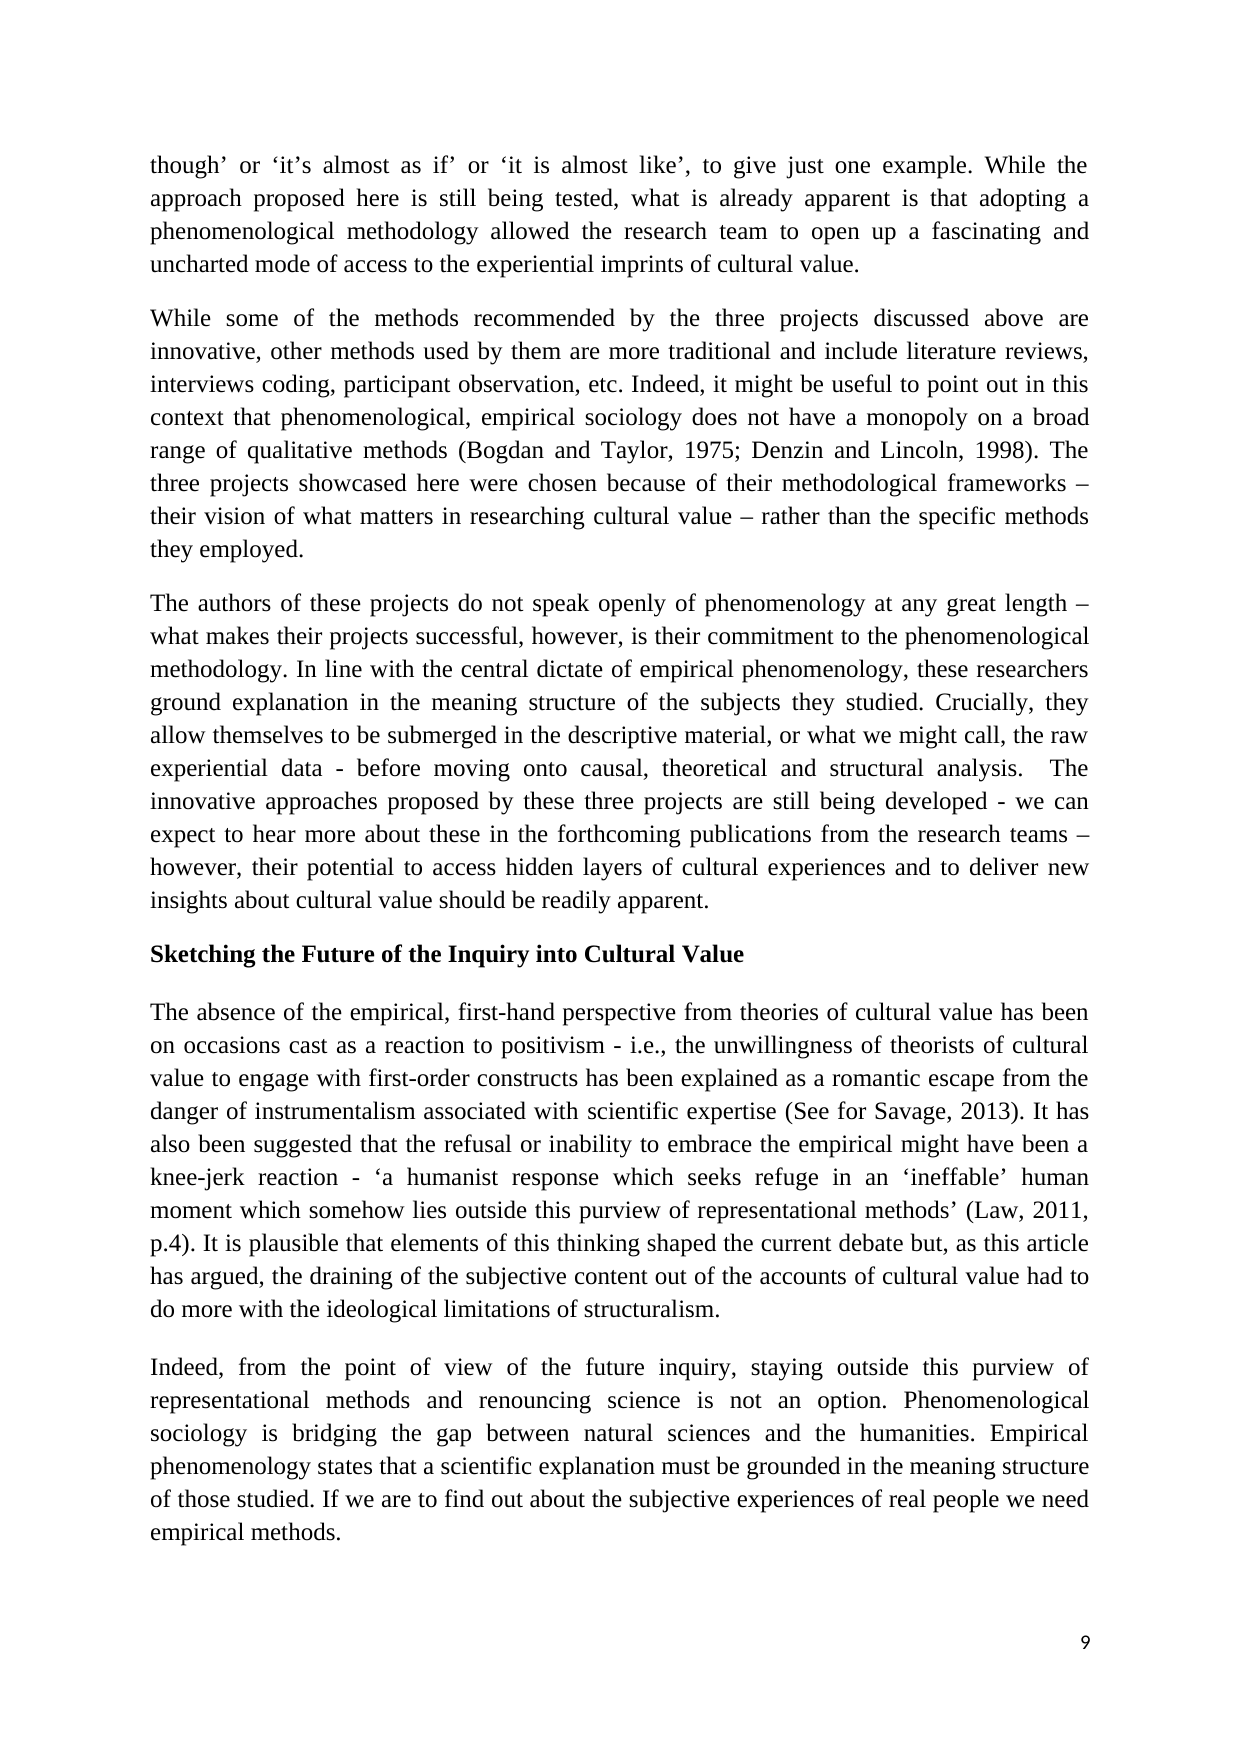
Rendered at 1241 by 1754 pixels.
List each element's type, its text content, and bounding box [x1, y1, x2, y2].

text While some of the methods recommended by the three projects discussed above are innovative, other methods used by them are more traditional and include literature reviews, interviews coding, participant observation, etc. Indeed, it might be useful to point out in this context that phenomenological, empirical sociology does not have a monopoly on a broad range of qualitative methods (Bogdan and Taylor, 1975; Denzin and Lincoln, 1998). The three projects showcased here were chosen because of their methodological frameworks – their vision of what matters in researching cultural value – rather than the specific methods they employed. [150, 303, 1090, 563]
text Sketching the Future of the Inquiry into Cultural Value [150, 939, 1090, 968]
text The authors of these projects do not speak openly of phenomenology at any great length – what makes their projects successful, however, is their commitment to the phenomenological methodology. In line with the central dictate of empirical phenomenology, these researchers ground explanation in the meaning structure of the subjects they studied. Crucially, they allow themselves to be submerged in the descriptive material, or what we might call, the raw experiential data - before moving onto causal, theoretical and structural analysis. The innovative approaches proposed by these three projects are still being developed - we can expect to hear more about these in the forthcoming publications from the research teams – however, their potential to access hidden layers of cultural experiences and to deliver new insights about cultural value should be readily apparent. [150, 588, 1090, 914]
text Indeed, from the point of view of the future inquiry, staying outside this purview of representational methods and renouncing science is not an option. Phenomenological sociology is bridging the gap between natural sciences and the humanities. Empirical phenomenology states that a scientific explanation must be grounded in the meaning structure of those studied. If we are to find out about the subjective experiences of real people we need empirical methods. [150, 1352, 1090, 1546]
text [150, 150, 1090, 278]
text The absence of the empirical, first-hand perspective from theories of cultural value has been on occasions cast as a reaction to positivism - i.e., the unwillingness of theorists of cultural value to engage with first-order constructs has been explained as a romantic escape from the danger of instrumentalism associated with scientific expertise (See for Savage, 2013). It has also been suggested that the refusal or inability to embrace the empirical might have been a knee-jerk reaction - ‘a humanist response which seeks refuge in an ‘ineffable’ human moment which somehow lies outside this purview of representational methods’ (Law, 2011, p.4). It is plausible that elements of this thinking shaped the current debate but, as this article has argued, the draining of the subjective content out of the accounts of cultural value had to do more with the ideological limitations of structuralism. [150, 997, 1090, 1323]
